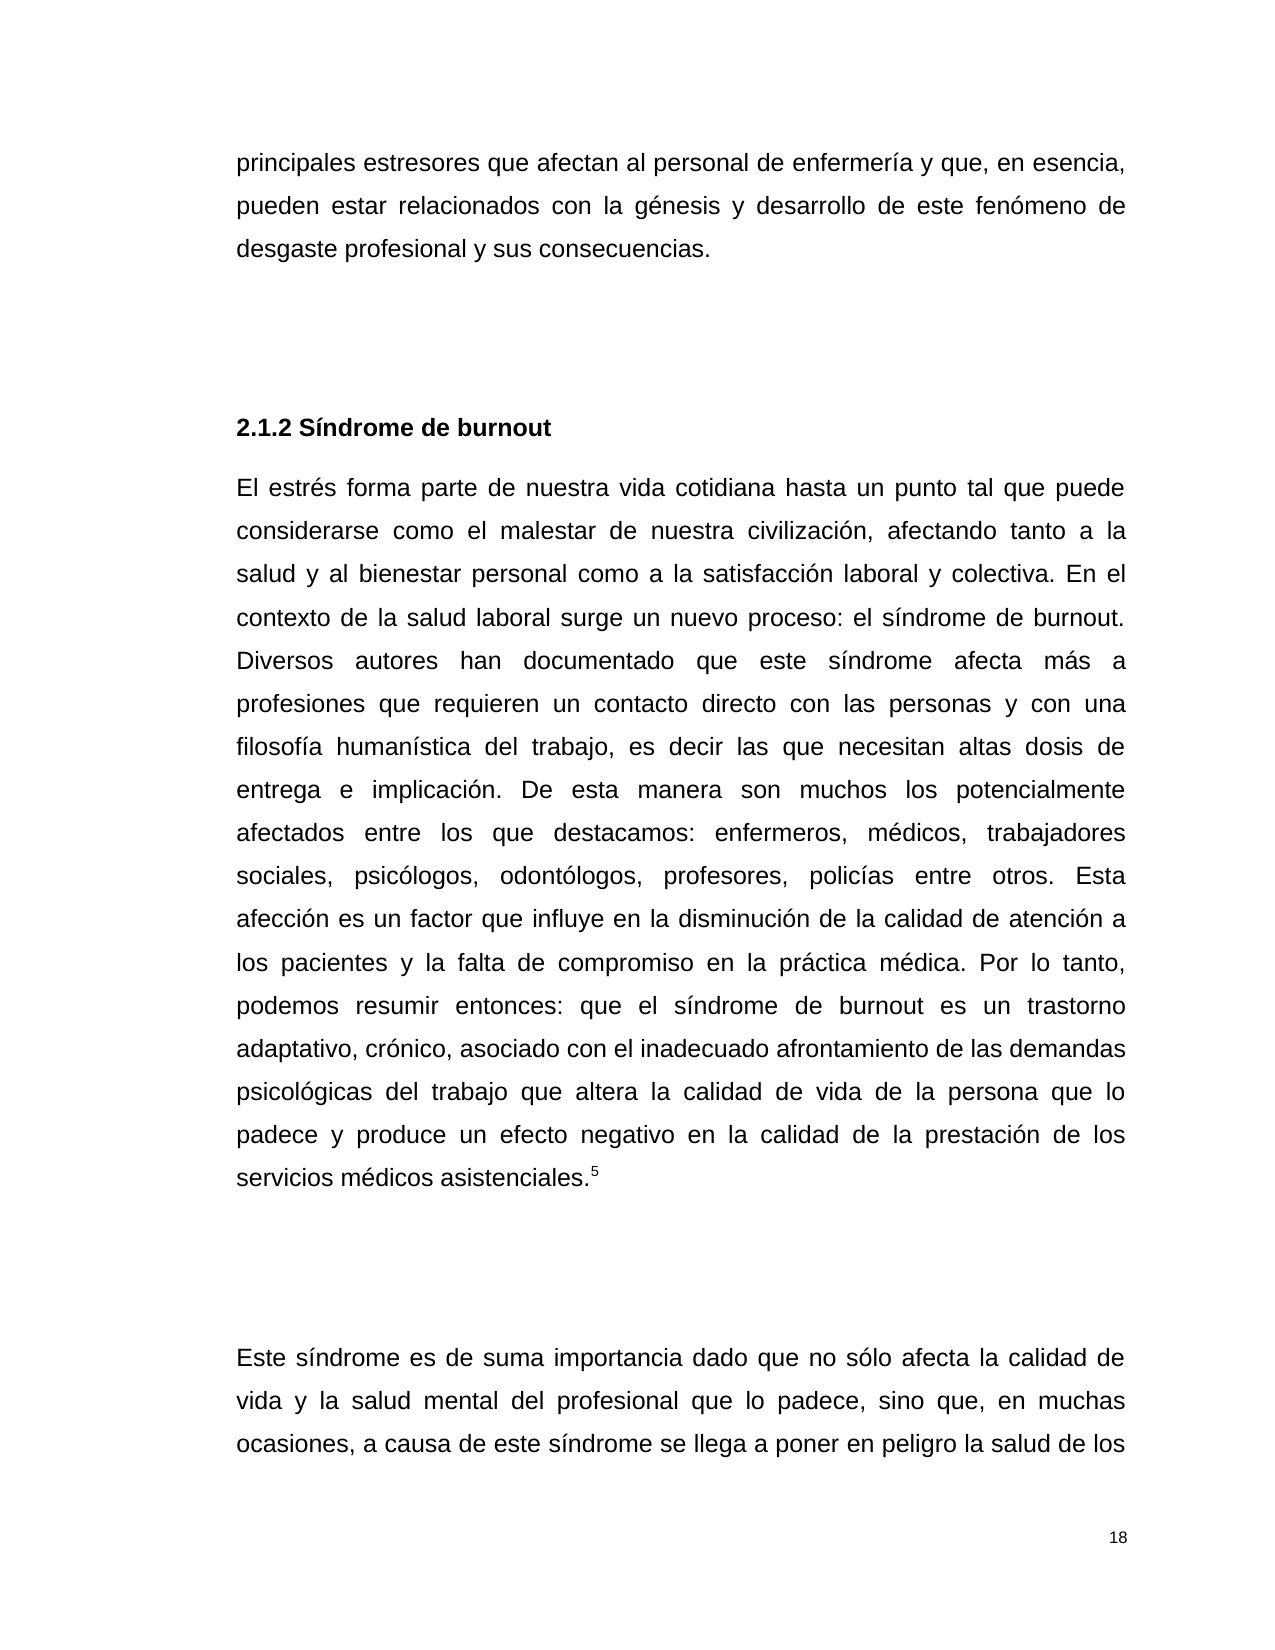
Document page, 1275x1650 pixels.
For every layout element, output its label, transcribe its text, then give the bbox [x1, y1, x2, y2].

text 2.1.2 Síndrome de burnout [236, 413, 1127, 442]
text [236, 1342, 1127, 1457]
text El estrés forma parte de nuestra vida cotidiana hasta un punto tal que puede considerarse como el malestar de nuestra civilización, afectando tanto a la salud y al bienestar personal como a la satisfacción laboral y colectiva. En el contexto de la salud laboral surge un nuevo proceso: el síndrome de burnout. Diversos autores han documentado que este síndrome afecta más a profesiones que requieren un contacto directo con las personas y con una filosofía humanística del trabajo, es decir las que necesitan altas dosis de entrega e implicación. De esta manera son muchos los potencialmente afectados entre los que destacamos: enfermeros, médicos, trabajadores sociales, psicólogos, odontólogos, profesores, policías entre otros. Esta afección es un factor que influye en la disminución de la calidad de atención a los pacientes y la falta de compromiso en la práctica médica. Por lo tanto, podemos resumir entonces: que el síndrome de burnout es un trastorno adaptativo, crónico, asociado con el inadecuado afrontamiento de las demandas psicológicas del trabajo que altera la calidad de vida de la persona que lo padece y produce un efecto negativo en la calidad de la prestación de los servicios médicos asistenciales.5 [236, 473, 1127, 1192]
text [236, 148, 1127, 263]
